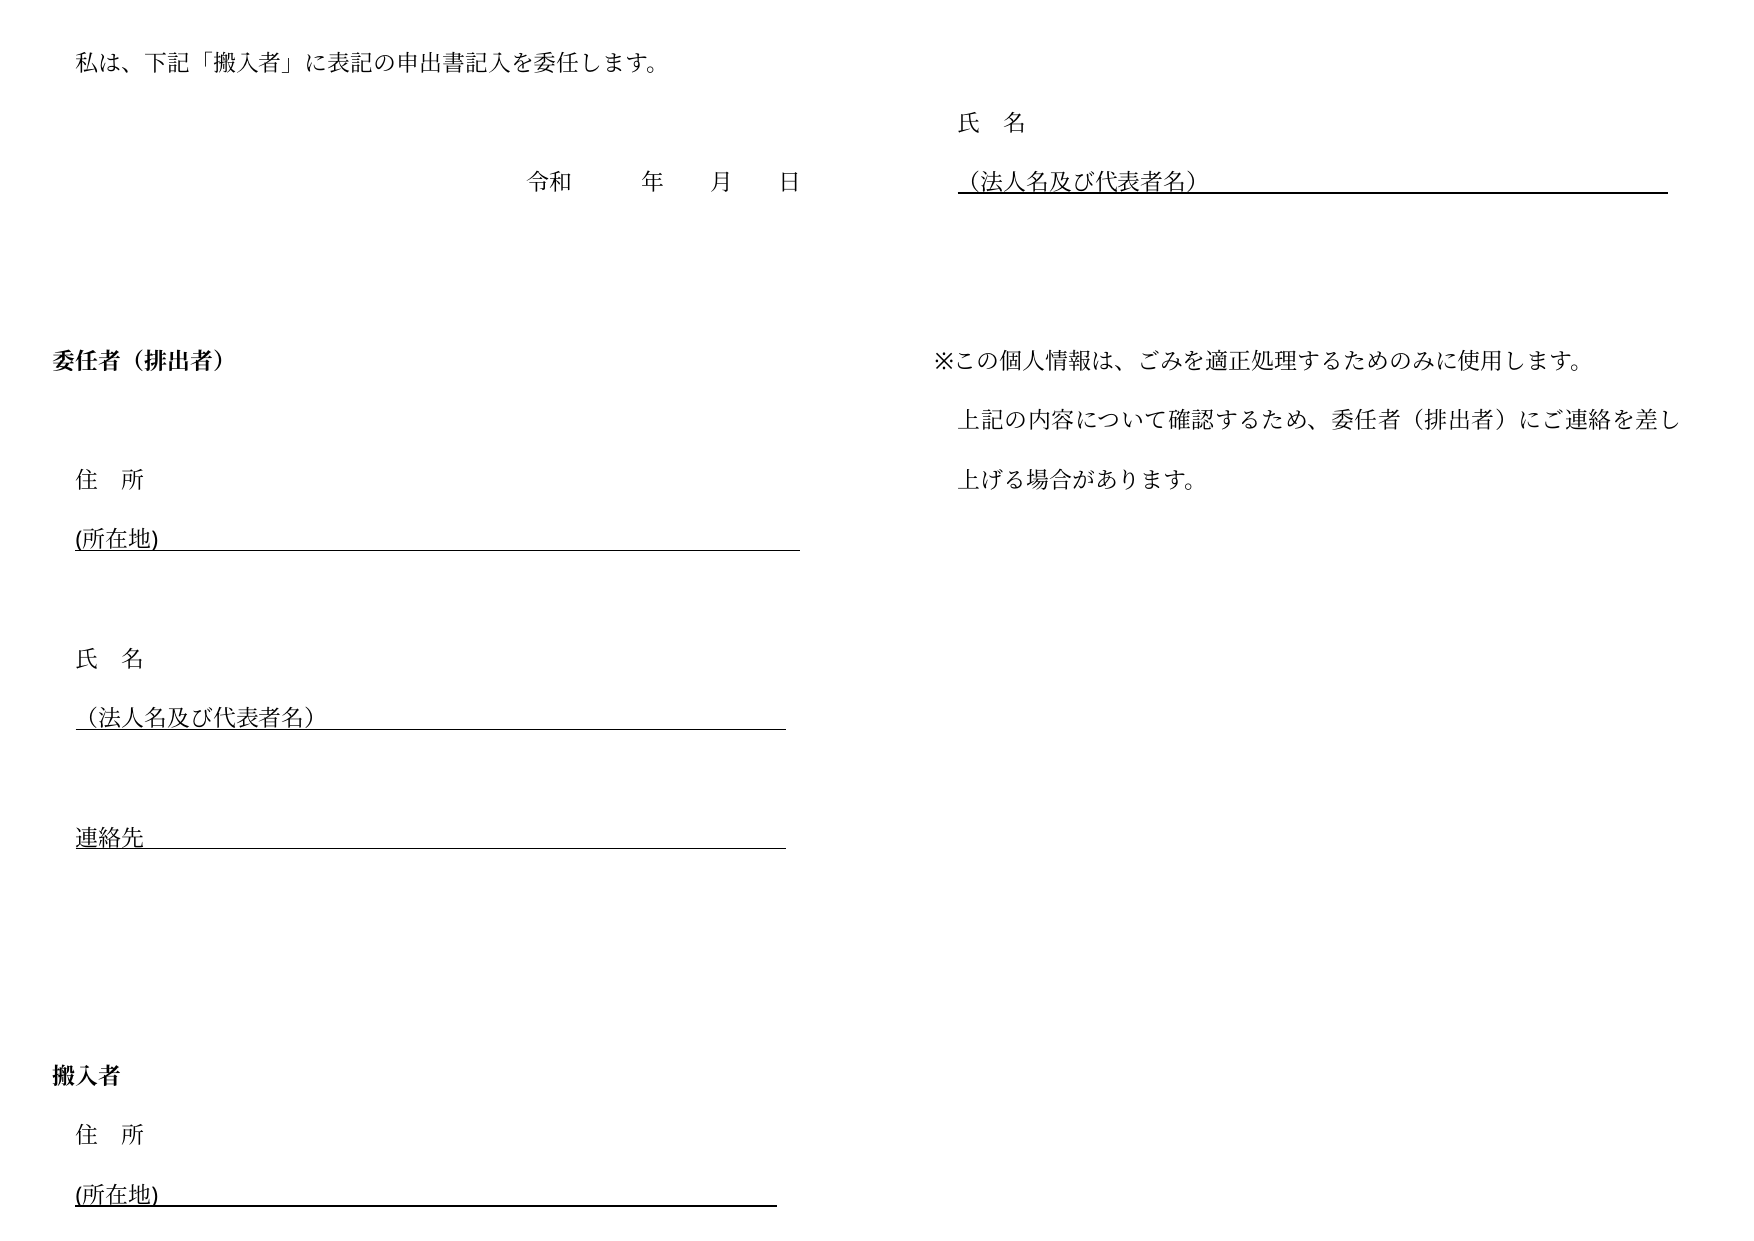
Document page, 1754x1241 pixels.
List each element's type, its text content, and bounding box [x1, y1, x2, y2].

text 氏 名 [52, 627, 801, 687]
text 連絡先 [52, 806, 801, 866]
text （法人名及び代表者名） [934, 151, 1683, 210]
text 氏 名 [934, 91, 1683, 151]
text 住 所 [52, 1104, 801, 1164]
text 令和 年 月 日 [52, 151, 801, 210]
text 住 所 [52, 449, 801, 508]
text (所在地) [52, 1164, 801, 1223]
text 私は、下記「搬入者」に表記の申出書記入を委任します。 [52, 32, 801, 91]
text (所在地) [52, 508, 801, 568]
text 委任者（排出者） [52, 329, 801, 389]
text （法人名及び代表者名） [52, 687, 801, 747]
text 上記の内容について確認するため、委任者（排出者）にご連絡を差し上げる場合があります。 [934, 389, 1683, 508]
text 搬入者 [52, 1044, 801, 1104]
text ※この個人情報は、ごみを適正処理するためのみに使用します。 [934, 329, 1683, 389]
